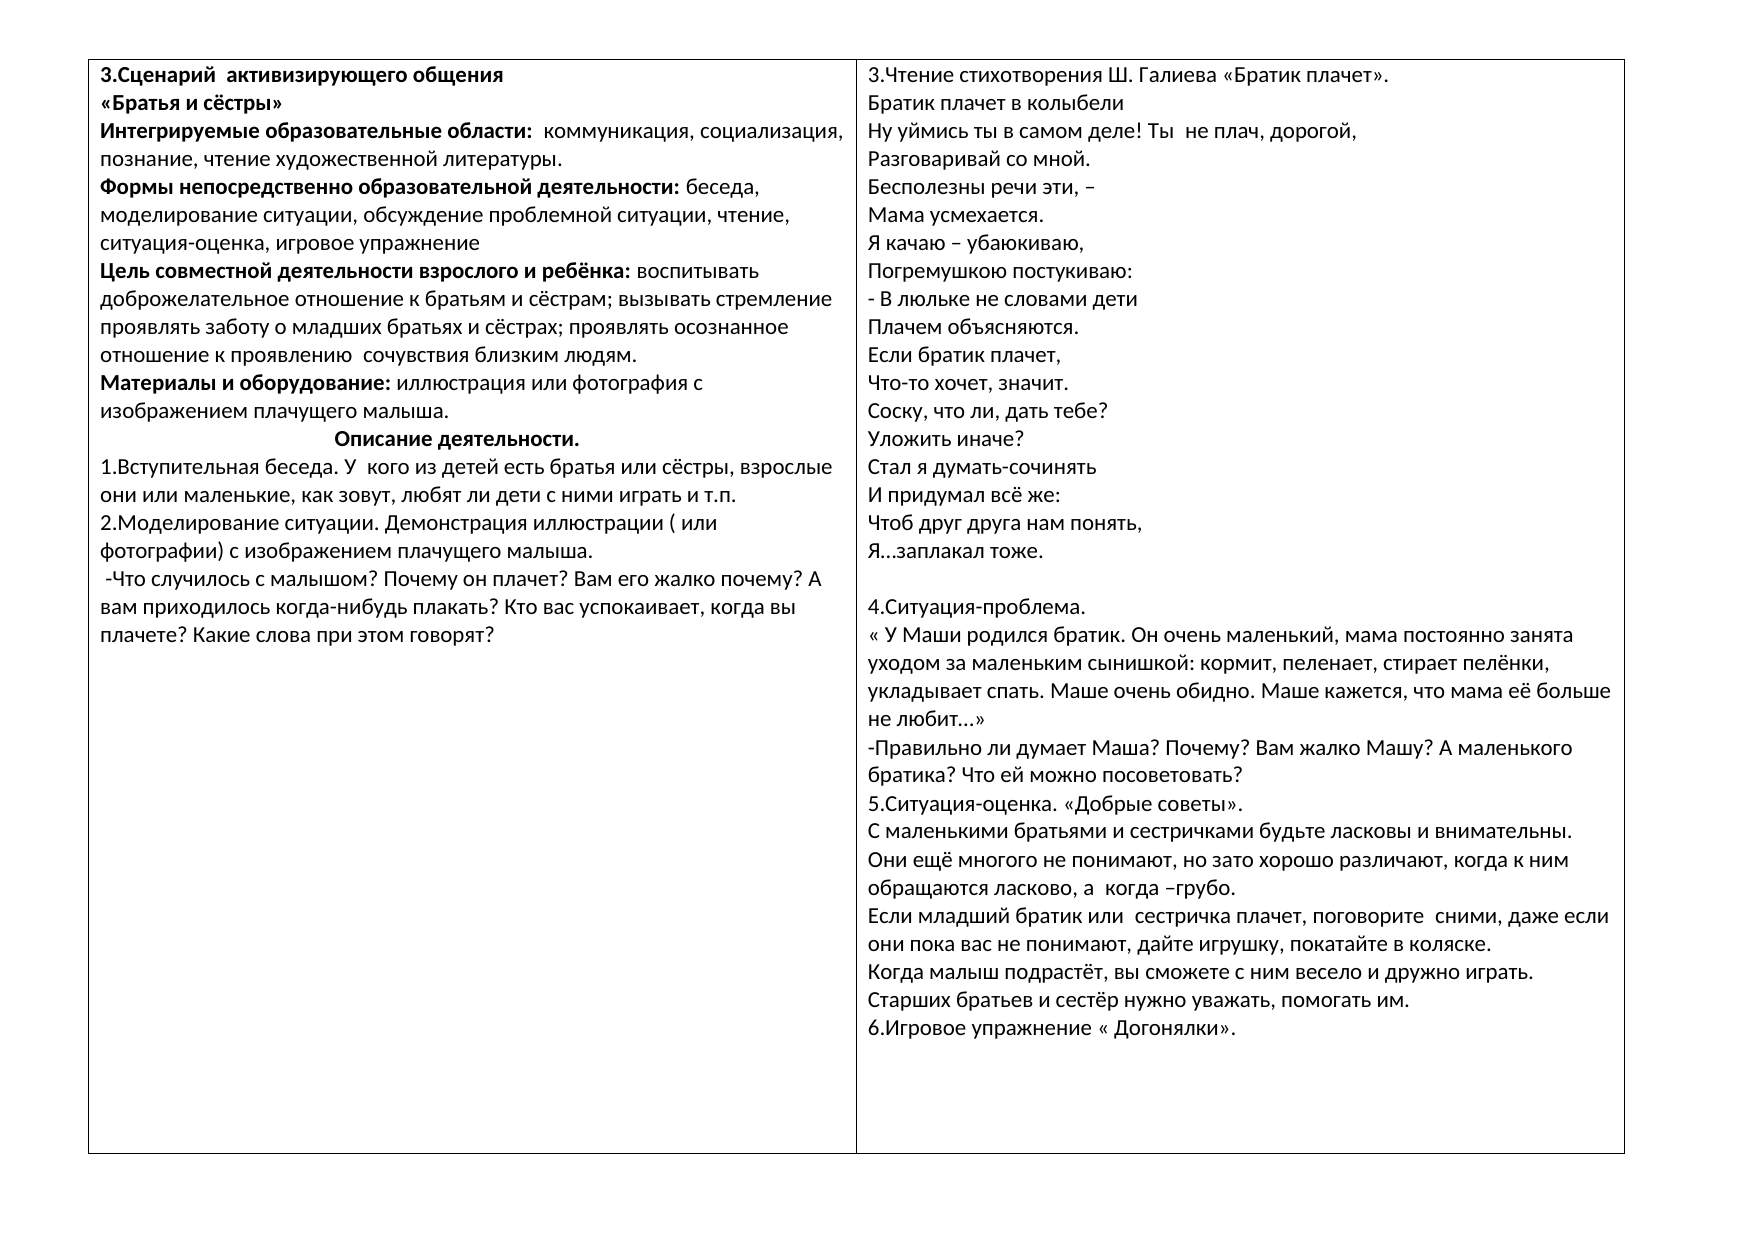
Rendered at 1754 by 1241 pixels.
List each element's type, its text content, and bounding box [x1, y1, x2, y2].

table_cell 3.Сценарий активизирующего общения «Братья и сёстры» Интегрируемые образовательные области: коммуникация, социализация, познание, чтение художественной литературы. Формы непосредственно образовательной деятельности: беседа, моделирование ситуации, обсуждение проблемной ситуации, чтение, ситуация-оценка, игровое упражнение Цель совместной деятельности взрослого и ребёнка: воспитывать доброжелательное отношение к братьям и сёстрам; вызывать стремление проявлять заботу о младших братьях и сёстрах; проявлять осознанное отношение к проявлению сочувствия близким людям. Материалы и оборудование: иллюстрация или фотография с изображением плачущего малыша. Описание деятельности. 1.Вступительная беседа. У кого из детей есть братья или сёстры, взрослые они или маленькие, как зовут, любят ли дети с ними играть и т.п. 2.Моделирование ситуации. Демонстрация иллюстрации ( или фотографии) с изображением плачущего малыша. -Что случилось с малышом? Почему он плачет? Вам его жалко почему? А вам приходилось когда-нибудь плакать? Кто вас успокаивает, когда вы плачете? Какие слова при этом говорят? [89, 60, 856, 1153]
table_cell 3.Чтение стихотворения Ш. Галиева «Братик плачет». Братик плачет в колыбели Ну уймись ты в самом деле! Ты не плач, дорогой, Разговаривай со мной. Бесполезны речи эти, – Мама усмехается. Я качаю – убаюкиваю, Погремушкою постукиваю: - В люльке не словами дети Плачем объясняются. Если братик плачет, Что-то хочет, значит. Соску, что ли, дать тебе? Уложить иначе? Стал я думать-сочинять И придумал всё же: Чтоб друг друга нам понять, Я…заплакал тоже. 4.Ситуация-проблема. « У Маши родился братик. Он очень маленький, мама постоянно занята уходом за маленьким сынишкой: кормит, пеленает, стирает пелёнки, укладывает спать. Маше очень обидно. Маше кажется, что мама её больше не любит…» -Правильно ли думает Маша? Почему? Вам жалко Машу? А маленького братика? Что ей можно посоветовать? 5.Ситуация-оценка. «Добрые советы». С маленькими братьями и сестричками будьте ласковы и внимательны. Они ещё многого не понимают, но зато хорошо различают, когда к ним обращаются ласково, а когда –грубо. Если младший братик или сестричка плачет, поговорите сними, даже если они пока вас не понимают, дайте игрушку, покатайте в коляске. Когда малыш подрастёт, вы сможете с ним весело и дружно играть. Старших братьев и сестёр нужно уважать, помогать им. 6.Игровое упражнение « Догонялки». [857, 60, 1624, 1153]
